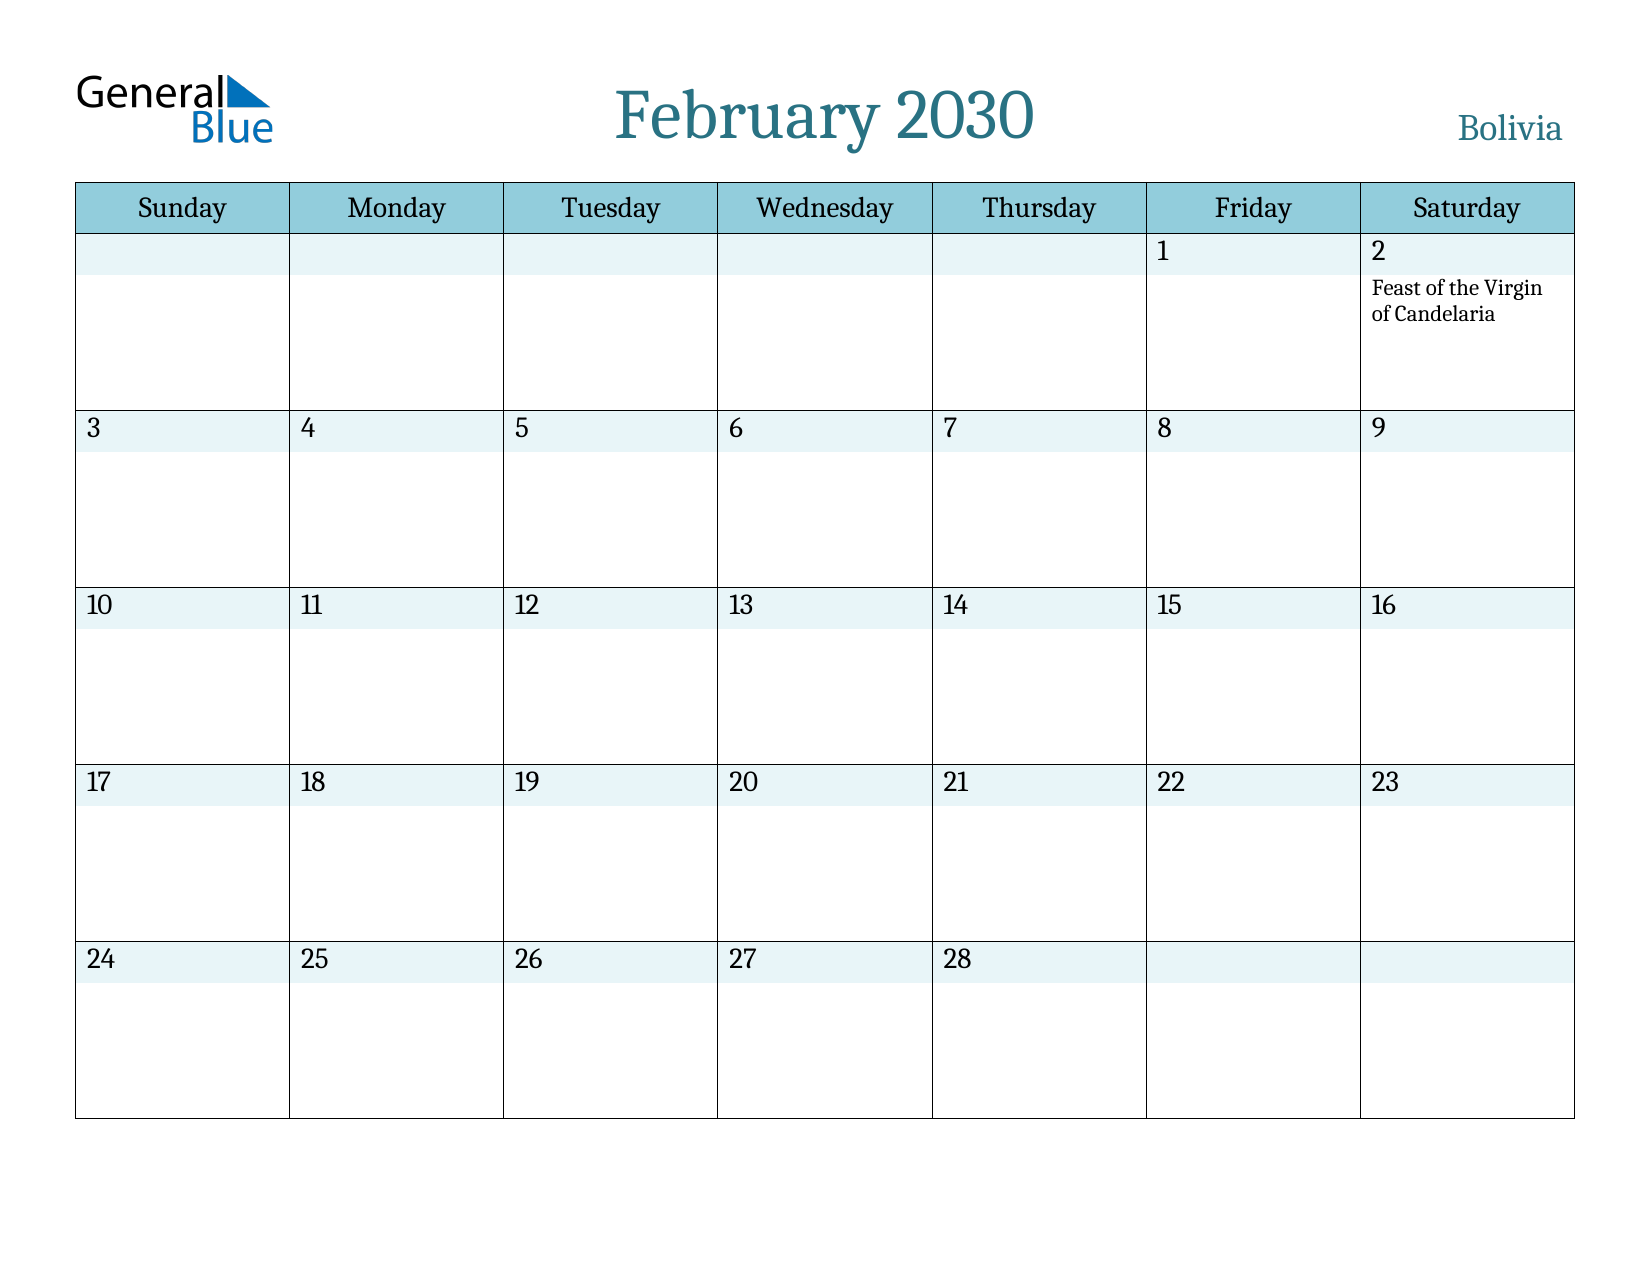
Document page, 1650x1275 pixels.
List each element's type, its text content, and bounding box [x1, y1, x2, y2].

table_cell 6 [718, 411, 932, 452]
table_cell Sunday [76, 183, 289, 233]
table_cell 22 [1147, 765, 1360, 806]
table_cell 10 [76, 588, 289, 629]
table_cell [290, 629, 503, 764]
table_cell 8 [1147, 411, 1360, 452]
table_cell [933, 983, 1146, 1118]
table_cell 25 [290, 942, 503, 983]
table_cell 3 [76, 411, 289, 452]
table_cell [933, 452, 1146, 587]
table_cell [290, 452, 503, 587]
table_cell 16 [1361, 588, 1574, 629]
table_cell [718, 983, 932, 1118]
table_cell 5 [504, 411, 717, 452]
table_cell [933, 275, 1146, 410]
table_cell 18 [290, 765, 503, 806]
table_cell [1147, 806, 1360, 941]
table_cell [504, 275, 717, 410]
picture [77, 75, 273, 143]
table_cell Tuesday [504, 183, 717, 233]
table_header Bolivia [1146, 75, 1574, 182]
table_cell Feast of the Virgin of Candelaria [1361, 275, 1574, 410]
table_cell 15 [1147, 588, 1360, 629]
table_cell Monday [290, 183, 503, 233]
table_cell [1361, 452, 1574, 587]
table_cell [933, 806, 1146, 941]
table_cell [718, 234, 932, 275]
table_cell [504, 806, 717, 941]
table_cell [504, 983, 717, 1118]
table_cell 4 [290, 411, 503, 452]
table_cell 21 [933, 765, 1146, 806]
table_cell Friday [1147, 183, 1360, 233]
table_cell [504, 629, 717, 764]
table_cell [1147, 629, 1360, 764]
table_cell 24 [76, 942, 289, 983]
table_cell [76, 275, 289, 410]
table_cell [718, 275, 932, 410]
table_cell 9 [1361, 411, 1574, 452]
table_cell 1 [1147, 234, 1360, 275]
table_cell 19 [504, 765, 717, 806]
table_cell [76, 234, 289, 275]
table_cell [1147, 983, 1360, 1118]
table_cell [504, 234, 717, 275]
table_cell [1361, 806, 1574, 941]
table_cell [504, 452, 717, 587]
table_cell 26 [504, 942, 717, 983]
table_cell 14 [933, 588, 1146, 629]
table_cell [290, 983, 503, 1118]
table_cell [718, 452, 932, 587]
table_cell [1361, 629, 1574, 764]
table_cell 7 [933, 411, 1146, 452]
table_cell [290, 234, 503, 275]
table_cell 27 [718, 942, 932, 983]
table_cell [290, 275, 503, 410]
table_cell [76, 983, 289, 1118]
table_cell Saturday [1361, 183, 1574, 233]
table_cell 12 [504, 588, 717, 629]
table_cell 23 [1361, 765, 1574, 806]
table_cell Thursday [933, 183, 1146, 233]
table_cell [1147, 452, 1360, 587]
table_cell 28 [933, 942, 1146, 983]
table_cell 11 [290, 588, 503, 629]
table_cell [1147, 275, 1360, 410]
table_cell 17 [76, 765, 289, 806]
table_cell [1361, 983, 1574, 1118]
table_cell [718, 806, 932, 941]
table_header February 2030 [504, 75, 1146, 182]
table_cell [933, 629, 1146, 764]
table_cell [76, 629, 289, 764]
table_header [76, 75, 503, 182]
table_cell 13 [718, 588, 932, 629]
table_cell [290, 806, 503, 941]
table_cell [76, 452, 289, 587]
table_cell [1361, 942, 1574, 983]
table_cell [933, 234, 1146, 275]
table_cell 20 [718, 765, 932, 806]
table_cell [76, 806, 289, 941]
table_cell [1147, 942, 1360, 983]
table_cell Wednesday [718, 183, 932, 233]
table_cell [718, 629, 932, 764]
table_cell 2 [1361, 234, 1574, 275]
